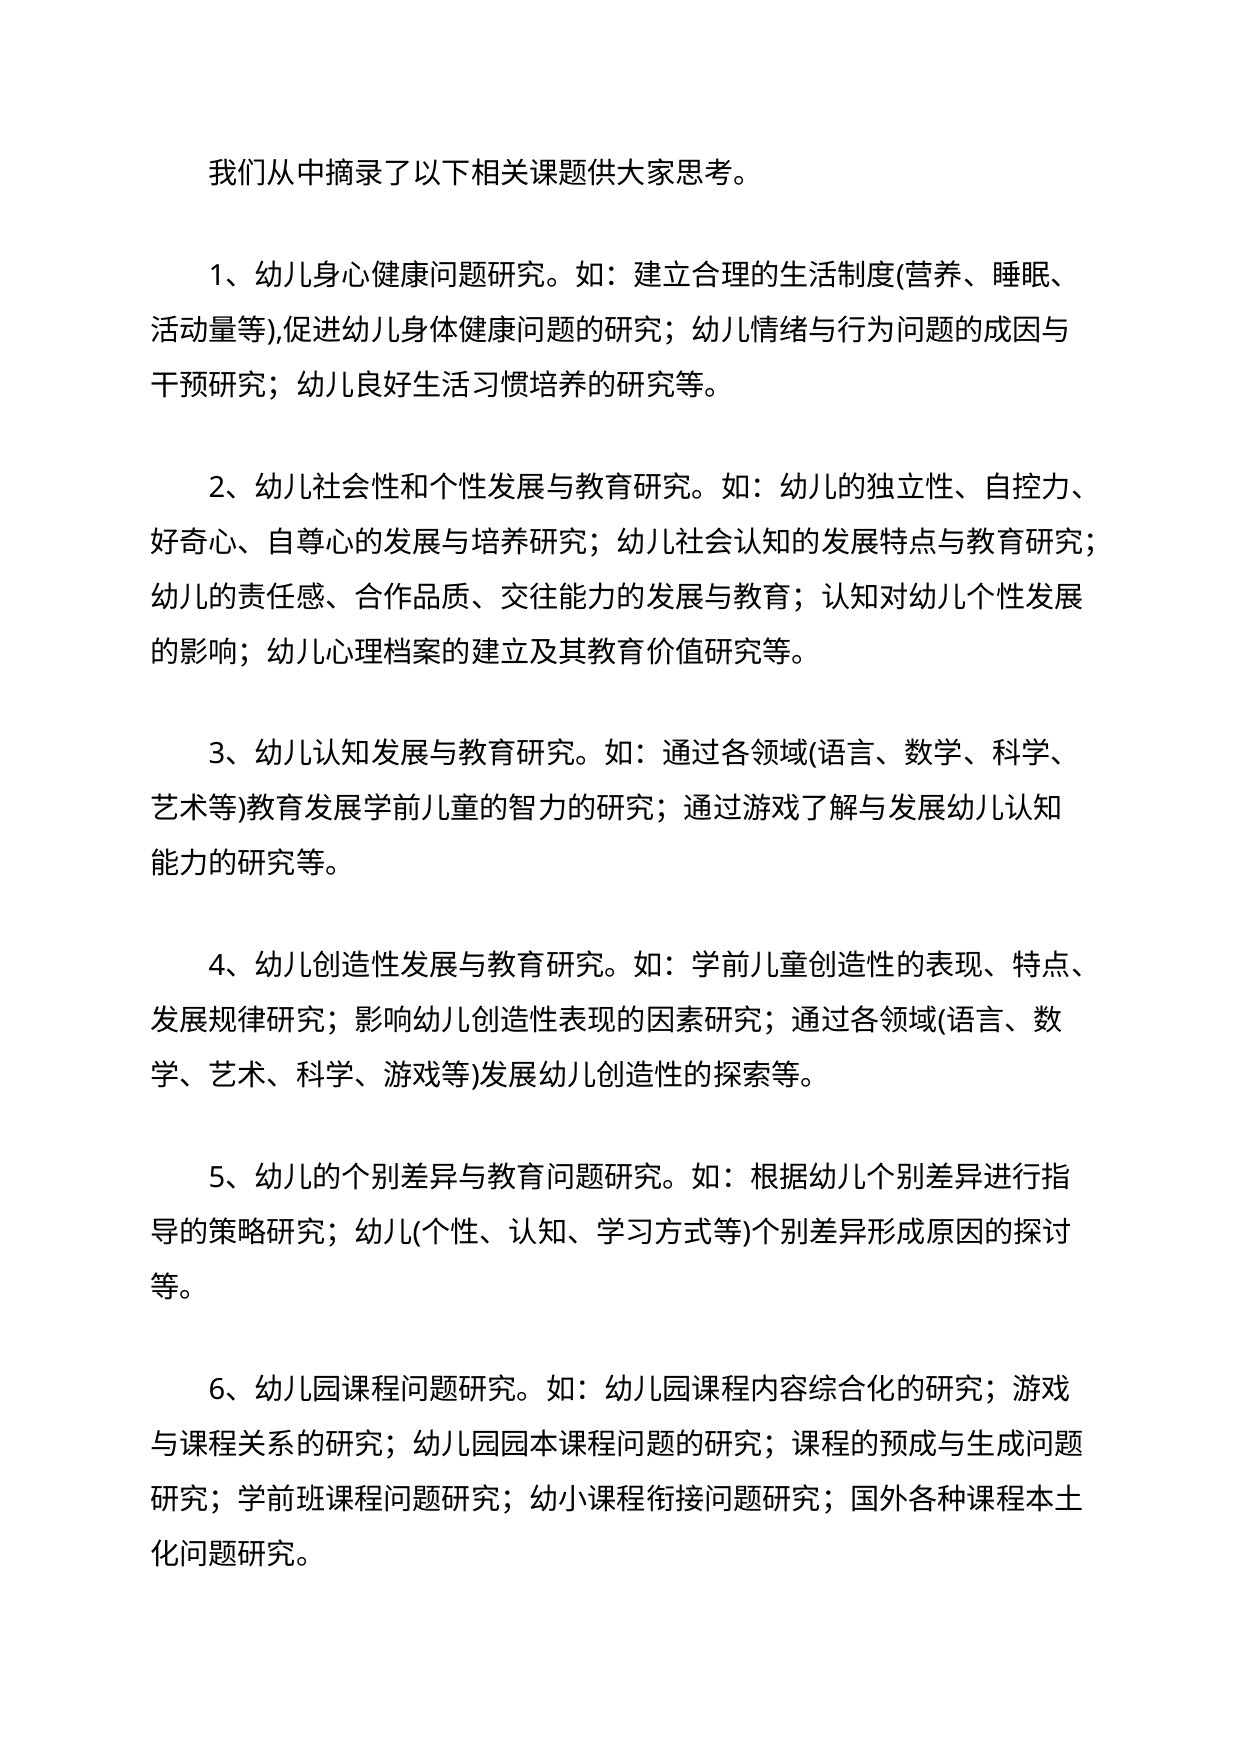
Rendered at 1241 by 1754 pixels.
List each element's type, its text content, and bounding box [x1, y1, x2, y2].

text 2、幼儿社会性和个性发展与教育研究。如：幼儿的独立性、自控力、好奇心、自尊心的发展与培养研究；幼儿社会认知的发展特点与教育研究；幼儿的责任感、合作品质、交往能力的发展与教育；认知对幼儿个性发展的影响；幼儿心理档案的建立及其教育价值研究等。 [150, 463, 1090, 671]
text 5、幼儿的个别差异与教育问题研究。如：根据幼儿个别差异进行指导的策略研究；幼儿(个性、认知、学习方式等)个别差异形成原因的探讨等。 [150, 1154, 1090, 1306]
text 4、幼儿创造性发展与教育研究。如：学前儿童创造性的表现、特点、发展规律研究；影响幼儿创造性表现的因素研究；通过各领域(语言、数学、艺术、科学、游戏等)发展幼儿创造性的探索等。 [150, 942, 1090, 1094]
text 6、幼儿园课程问题研究。如：幼儿园课程内容综合化的研究；游戏与课程关系的研究；幼儿园园本课程问题的研究；课程的预成与生成问题研究；学前班课程问题研究；幼小课程衔接问题研究；国外各种课程本土化问题研究。 [150, 1366, 1090, 1573]
text 1、幼儿身心健康问题研究。如：建立合理的生活制度(营养、睡眠、活动量等),促进幼儿身体健康问题的研究；幼儿情绪与行为问题的成因与干预研究；幼儿良好生活习惯培养的研究等。 [150, 252, 1090, 404]
text 3、幼儿认知发展与教育研究。如：通过各领域(语言、数学、科学、艺术等)教育发展学前儿童的智力的研究；通过游戏了解与发展幼儿认知能力的研究等。 [150, 730, 1090, 882]
text 我们从中摘录了以下相关课题供大家思考。 [150, 150, 1090, 192]
